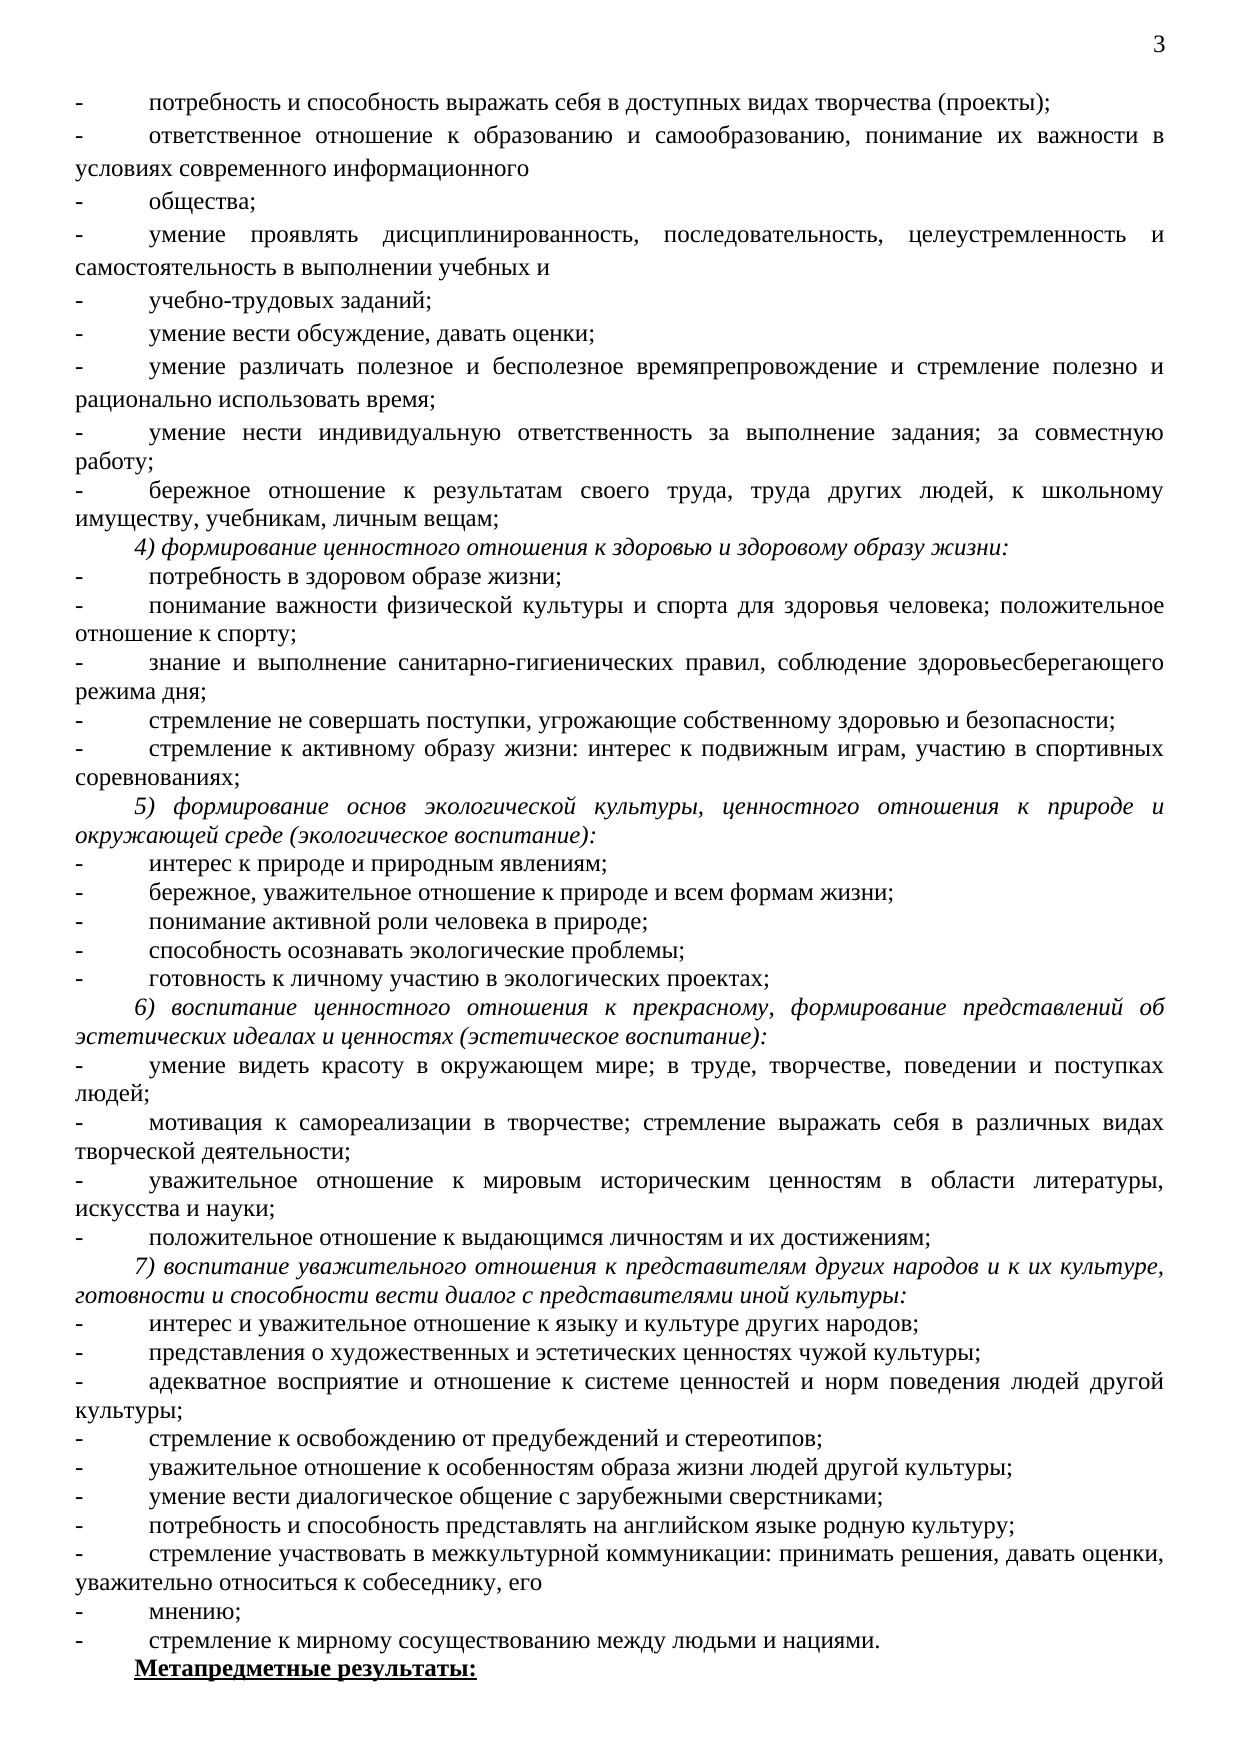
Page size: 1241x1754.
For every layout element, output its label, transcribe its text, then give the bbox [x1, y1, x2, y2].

list положительное отношение к выдающимся личностям и их достижениям; [75, 1222, 1165, 1251]
list уважительное отношение к мировым историческим ценностям в области литературы, искусства и науки; [75, 1165, 1165, 1222]
list адекватное восприятие и отношение к системе ценностей и норм поведения людей другой культуры; [75, 1366, 1165, 1423]
list умение вести обсуждение, давать оценки; [75, 318, 1165, 347]
list понимание важности физической культуры и спорта для здоровья человека; положительное отношение к спорту; [75, 590, 1165, 647]
list стремление к освобождению от предубеждений и стереотипов; [75, 1423, 1165, 1452]
list стремление к мирному сосуществованию между людьми и нациями. [75, 1625, 1165, 1653]
list уважительное отношение к особенностям образа жизни людей другой культуры; [75, 1452, 1165, 1481]
text 5) формирование основ экологической культуры, ценностного отношения к природе и окружающей среде (экологическое воспитание): [75, 791, 1165, 848]
list стремление не совершать поступки, угрожающие собственному здоровью и безопасности; [75, 705, 1165, 733]
list общества; [75, 186, 1165, 215]
list стремление участвовать в межкультурной коммуникации: принимать решения, давать оценки, уважительно относиться к собеседнику, его [75, 1538, 1165, 1596]
list готовность к личному участию в экологических проектах; [75, 963, 1165, 992]
list понимание активной роли человека в природе; [75, 906, 1165, 935]
list бережное, уважительное отношение к природе и всем формам жизни; [75, 877, 1165, 906]
list умение видеть красоту в окружающем мире; в труде, творчестве, поведении и поступках людей; [75, 1050, 1165, 1107]
list способность осознавать экологические проблемы; [75, 935, 1165, 963]
text Метапредметные результаты: [75, 1653, 1165, 1682]
list интерес к природе и природным явлениям; [75, 848, 1165, 877]
list умение нести индивидуальную ответственность за выполнение задания; за совместную работу; [75, 417, 1165, 475]
list умение вести диалогическое общение с зарубежными сверстниками; [75, 1481, 1165, 1510]
list знание и выполнение санитарно-гигиенических правил, соблюдение здоровьесберегающего режима дня; [75, 647, 1165, 705]
text 7) воспитание уважительного отношения к представителям других народов и к их культуре, готовности и способности вести диалог с представителями иной культуры: [75, 1251, 1165, 1308]
list умение различать полезное и бесполезное времяпрепровождение и стремление полезно и рационально использовать время; [75, 351, 1165, 413]
list умение проявлять дисциплинированность, последовательность, целеустремленность и самостоятельность в выполнении учебных и [75, 219, 1165, 281]
list бережное отношение к результатам своего труда, труда других людей, к школьному имуществу, учебникам, личным вещам; [75, 475, 1165, 532]
list мнению; [75, 1596, 1165, 1625]
text 6) воспитание ценностного отношения к прекрасному, формирование представлений об эстетических идеалах и ценностях (эстетическое воспитание): [75, 992, 1165, 1050]
list потребность в здоровом образе жизни; [75, 561, 1165, 590]
list учебно-трудовых заданий; [75, 285, 1165, 314]
list потребность и способность представлять на английском языке родную культуру; [75, 1510, 1165, 1538]
list потребность и способность выражать себя в доступных видах творчества (проекты); [75, 87, 1165, 116]
text 4) формирование ценностного отношения к здоровью и здоровому образу жизни: [75, 532, 1165, 561]
list интерес и уважительное отношение к языку и культуре других народов; [75, 1308, 1165, 1337]
list стремление к активному образу жизни: интерес к подвижным играм, участию в спортивных соревнованиях; [75, 733, 1165, 791]
list представления о художественных и эстетических ценностях чужой культуры; [75, 1337, 1165, 1366]
list мотивация к самореализации в творчестве; стремление выражать себя в различных видах творческой деятельности; [75, 1107, 1165, 1165]
list ответственное отношение к образованию и самообразованию, понимание их важности в условиях современного информационного [75, 120, 1165, 182]
